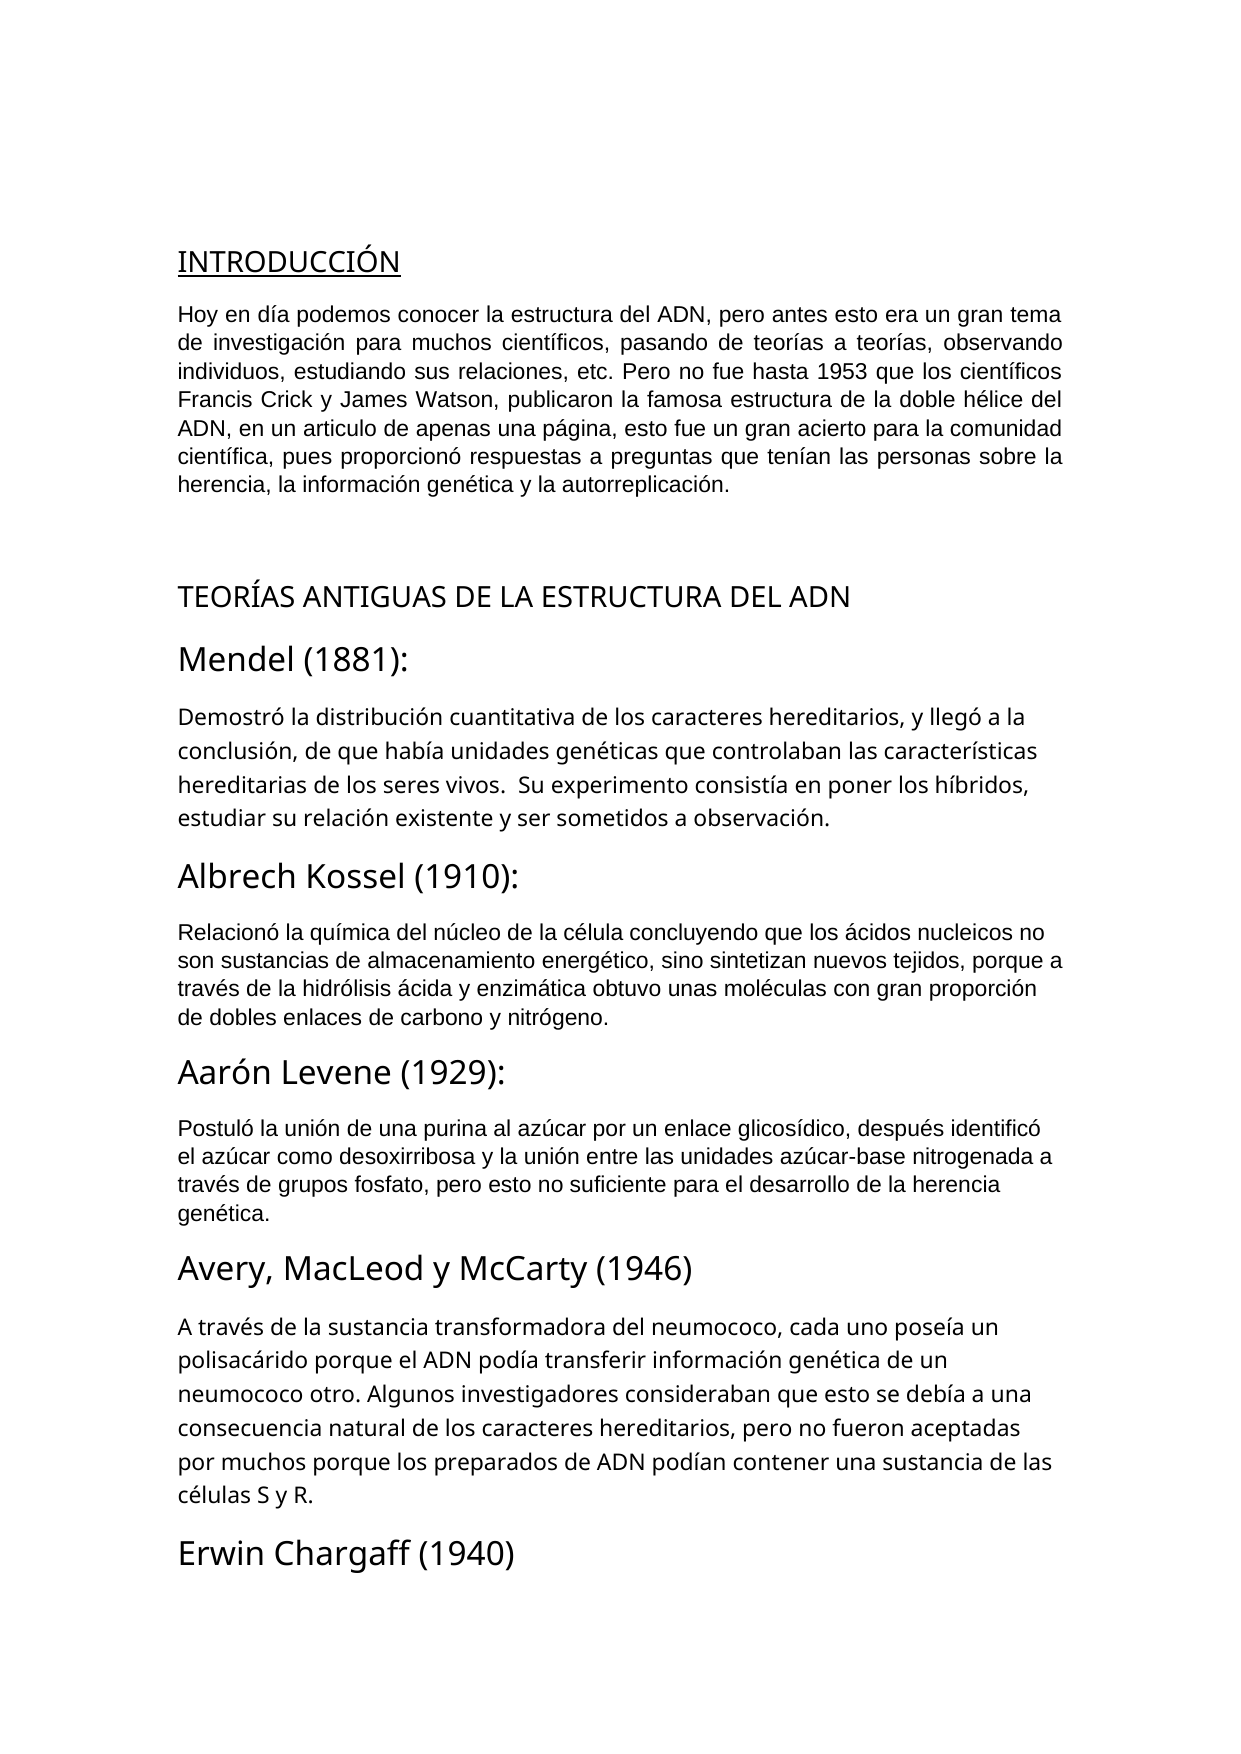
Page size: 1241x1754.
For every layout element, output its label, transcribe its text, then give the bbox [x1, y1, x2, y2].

text Mendel (1881): [177, 636, 1063, 681]
text Hoy en día podemos conocer la estructura del ADN, pero antes esto era un gran tema de investigación para muchos científicos, pasando de teorías a teorías, observando individuos, estudiando sus relaciones, etc. Pero no fue hasta 1953 que los científicos Francis Crick y James Watson, publicaron la famosa estructura de la doble hélice del ADN, en un articulo de apenas una página, esto fue un gran acierto para la comunidad científica, pues proporcionó respuestas a preguntas que tenían las personas sobre la herencia, la información genética y la autorreplicación. [177, 301, 1063, 498]
text Relacionó la química del núcleo de la célula concluyendo que los ácidos nucleicos no son sustancias de almacenamiento energético, sino sintetizan nuevos tejidos, porque a través de la hidrólisis ácida y enzimática obtuvo unas moléculas con gran proporción de dobles enlaces de carbono y nitrógeno. [177, 918, 1063, 1030]
text INTRODUCCIÓN [177, 241, 1063, 281]
text TEORÍAS ANTIGUAS DE LA ESTRUCTURA DEL ADN [177, 576, 1063, 616]
text Postuló la unión de una purina al azúcar por un enlace glicosídico, después identificó el azúcar como desoxirribosa y la unión entre las unidades azúcar-base nitrogenada a través de grupos fosfato, pero esto no suficiente para el desarrollo de la herencia genética. [177, 1114, 1063, 1226]
text Aarón Levene (1929): [177, 1049, 1063, 1094]
text Erwin Chargaff (1940) [177, 1530, 1063, 1575]
text Avery, MacLeod y McCarty (1946) [177, 1245, 1063, 1290]
text Demostró la distribución cuantitativa de los caracteres hereditarios, y llegó a la conclusión, de que había unidades genéticas que controlaban las características hereditarias de los seres vivos. Su experimento consistía en poner los híbridos, estudiar su relación existente y ser sometidos a observación. [177, 701, 1063, 834]
text A través de la sustancia transformadora del neumococo, cada uno poseía un polisacárido porque el ADN podía transferir información genética de un neumococo otro. Algunos investigadores consideraban que esto se debía a una consecuencia natural de los caracteres hereditarios, pero no fueron aceptadas por muchos porque los preparados de ADN podían contener una sustancia de las células S y R. [177, 1311, 1063, 1511]
text Albrech Kossel (1910): [177, 853, 1063, 898]
